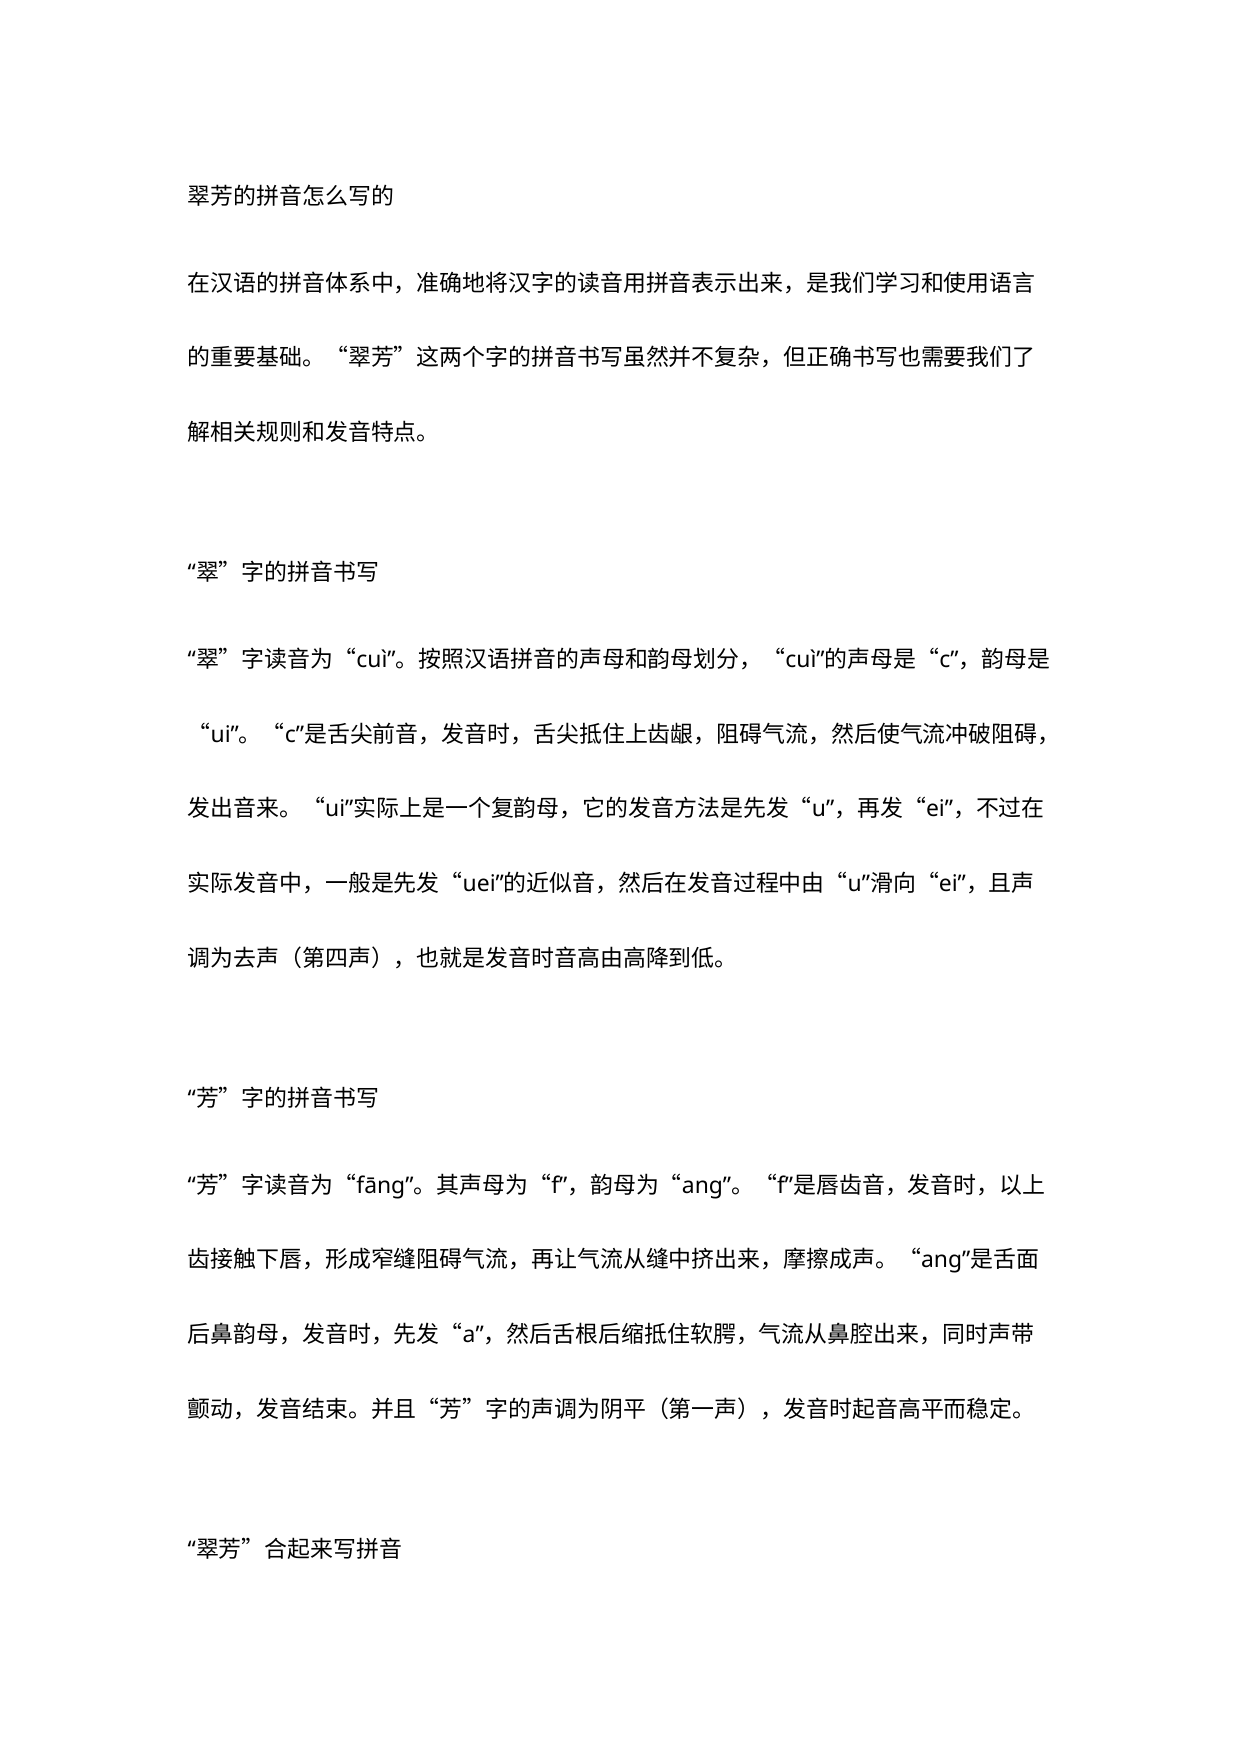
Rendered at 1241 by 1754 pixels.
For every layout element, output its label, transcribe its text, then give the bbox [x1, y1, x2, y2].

text “芳”字的拼音书写 [187, 1064, 1053, 1129]
text 翠芳的拼音怎么写的 [187, 162, 1053, 227]
text “翠”字读音为“cuì”。按照汉语拼音的声母和韵母划分，“cuì”的声母是“c”，韵母是“ui”。“c”是舌尖前音，发音时，舌尖抵住上齿龈，阻碍气流，然后使气流冲破阻碍，发出音来。“ui”实际上是一个复韵母，它的发音方法是先发“u”，再发“ei”，不过在实际发音中，一般是先发“uei”的近似音，然后在发音过程中由“u”滑向“ei”，且声调为去声（第四声），也就是发音时音高由高降到低。 [187, 625, 1053, 989]
text “翠芳”合起来写拼音 [187, 1515, 1053, 1580]
text 在汉语的拼音体系中，准确地将汉字的读音用拼音表示出来，是我们学习和使用语言的重要基础。“翠芳”这两个字的拼音书写虽然并不复杂，但正确书写也需要我们了解相关规则和发音特点。 [187, 248, 1053, 463]
text “翠”字的拼音书写 [187, 538, 1053, 603]
text “芳”字读音为“fāng”。其声母为“f”，韵母为“ang”。“f”是唇齿音，发音时，以上齿接触下唇，形成窄缝阻碍气流，再让气流从缝中挤出来，摩擦成声。“ang”是舌面后鼻韵母，发音时，先发“a”，然后舌根后缩抵住软腭，气流从鼻腔出来，同时声带颤动，发音结束。并且“芳”字的声调为阴平（第一声），发音时起音高平而稳定。 [187, 1151, 1053, 1440]
